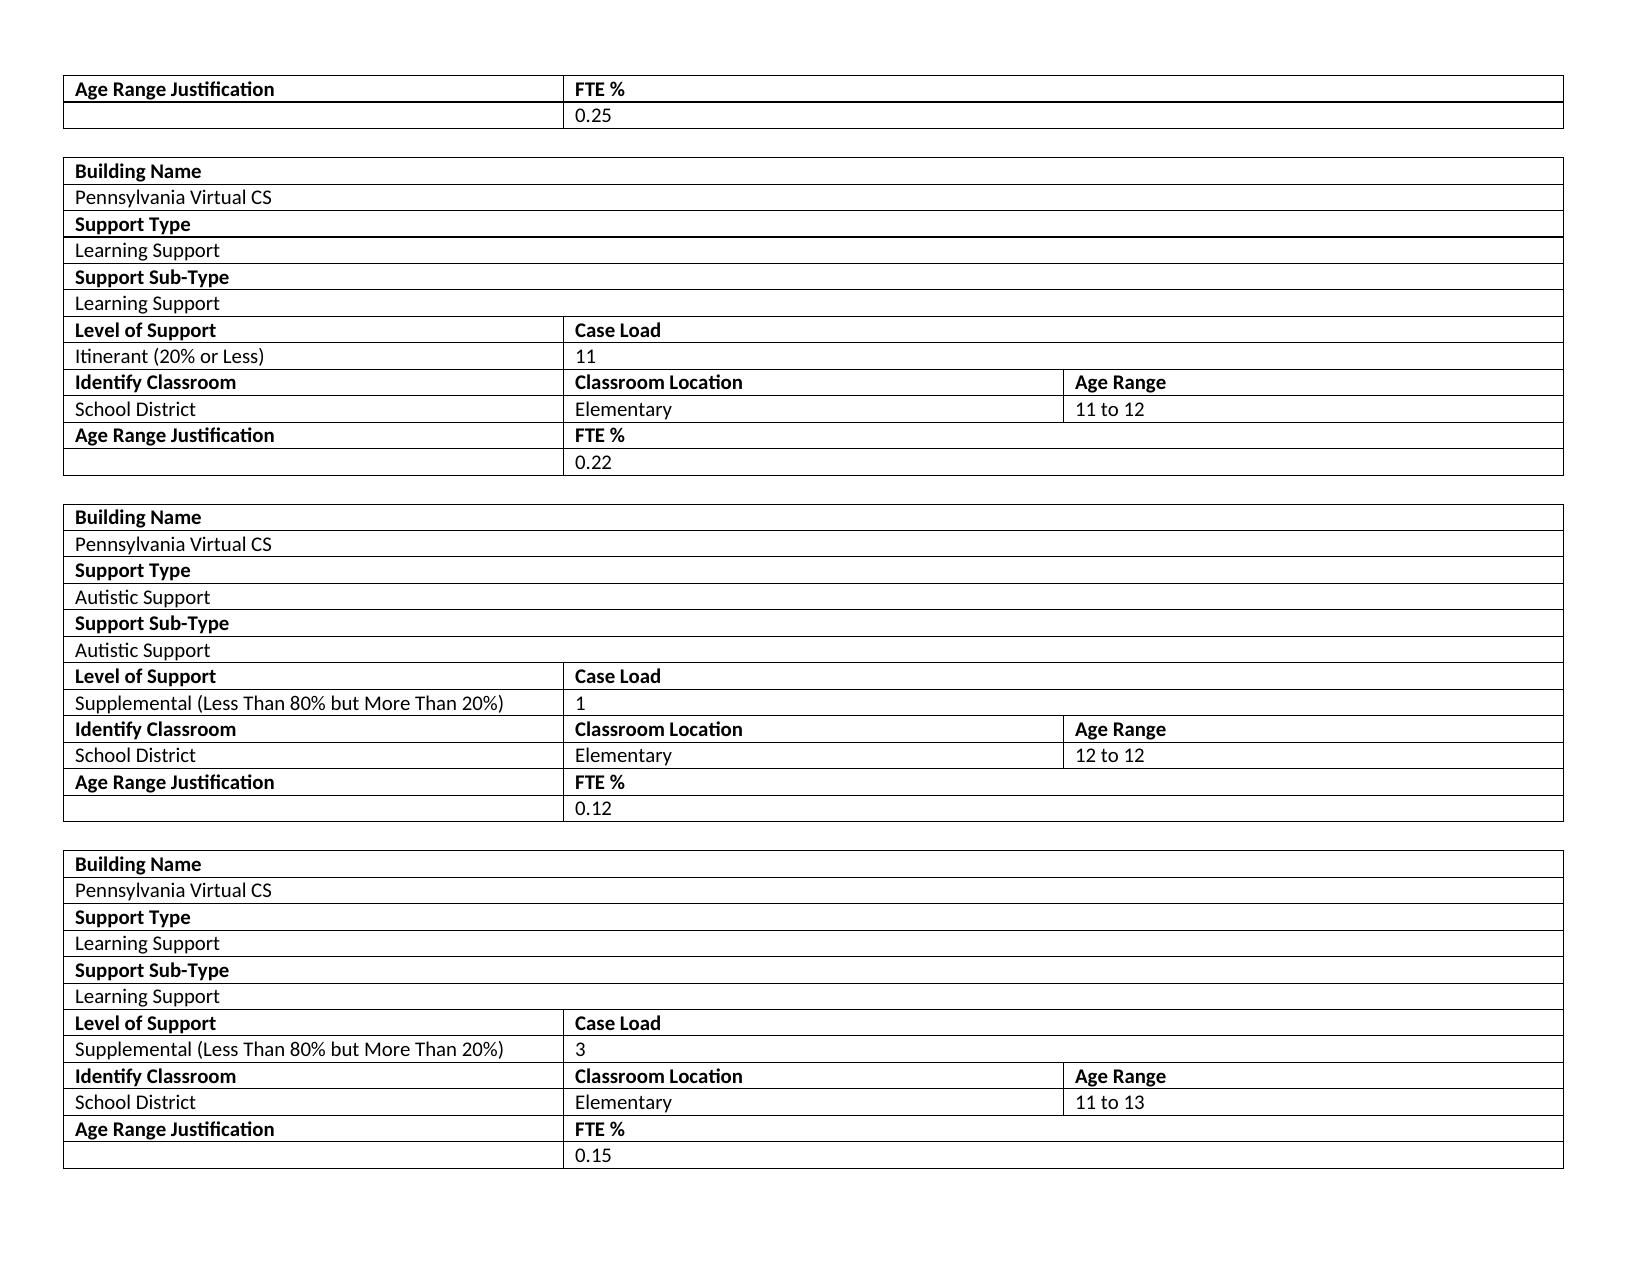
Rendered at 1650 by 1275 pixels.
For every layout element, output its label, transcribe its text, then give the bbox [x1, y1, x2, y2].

table_cell FTE % [564, 76, 1563, 101]
table_cell Age Range [1064, 716, 1563, 742]
table_cell Level of Support [64, 663, 563, 689]
table_cell Identify Classroom [64, 1063, 563, 1088]
table_cell Level of Support [64, 317, 563, 342]
table_cell School District [64, 396, 563, 422]
table_cell Age Range Justification [64, 1116, 563, 1141]
table_cell Support Sub-Type [64, 957, 1563, 982]
table_cell FTE % [564, 769, 1563, 794]
table_cell Learning Support [64, 984, 1563, 1009]
table_cell 3 [564, 1036, 1563, 1062]
table_cell Case Load [564, 317, 1563, 342]
table_header Building Name [64, 158, 1563, 183]
table_cell Case Load [564, 1010, 1563, 1035]
table_cell Age Range Justification [64, 769, 563, 794]
table_cell Autistic Support [64, 584, 1563, 609]
table_cell Age Range [1064, 1063, 1563, 1088]
table_cell 0.22 [564, 449, 1563, 474]
table_cell Identify Classroom [64, 370, 563, 395]
table_cell FTE % [564, 1116, 1563, 1141]
table_cell Identify Classroom [64, 716, 563, 742]
table_cell Classroom Location [564, 370, 1063, 395]
table_cell Support Type [64, 557, 1563, 583]
table_cell Support Type [64, 211, 1563, 236]
table_cell 11 to 12 [1064, 396, 1563, 422]
table_cell Elementary [564, 1089, 1063, 1115]
table_cell Learning Support [64, 931, 1563, 956]
table_cell Age Range Justification [64, 423, 563, 448]
table_cell Support Sub-Type [64, 610, 1563, 636]
table_cell [64, 449, 563, 474]
table_cell Pennsylvania Virtual CS [64, 878, 1563, 903]
table_cell 0.25 [564, 103, 1563, 128]
table_cell Case Load [564, 663, 1563, 689]
table_cell 12 to 12 [1064, 743, 1563, 768]
table_cell [64, 103, 563, 128]
table_cell Classroom Location [564, 716, 1063, 742]
table_cell Supplemental (Less Than 80% but More Than 20%) [64, 690, 563, 715]
table_cell 1 [564, 690, 1563, 715]
table_cell 0.12 [564, 796, 1563, 821]
table_cell Autistic Support [64, 637, 1563, 662]
table_cell Elementary [564, 743, 1063, 768]
table_cell School District [64, 743, 563, 768]
table_cell Supplemental (Less Than 80% but More Than 20%) [64, 1036, 563, 1062]
table_cell 11 [564, 343, 1563, 369]
table_cell Learning Support [64, 238, 1563, 263]
table_header Building Name [64, 851, 1563, 877]
table_cell Support Sub-Type [64, 264, 1563, 289]
table_cell FTE % [564, 423, 1563, 448]
table_cell 0.15 [564, 1142, 1563, 1168]
table_cell Classroom Location [564, 1063, 1063, 1088]
table_cell [64, 1142, 563, 1168]
table_cell Age Range [1064, 370, 1563, 395]
table_cell Support Type [64, 904, 1563, 929]
table_cell 11 to 13 [1064, 1089, 1563, 1115]
table_cell Pennsylvania Virtual CS [64, 531, 1563, 556]
table_cell School District [64, 1089, 563, 1115]
table_cell Age Range Justification [64, 76, 563, 101]
table_cell Elementary [564, 396, 1063, 422]
table_cell Learning Support [64, 290, 1563, 316]
table_cell [64, 796, 563, 821]
table_cell Itinerant (20% or Less) [64, 343, 563, 369]
table_cell Pennsylvania Virtual CS [64, 185, 1563, 210]
table_header Building Name [64, 505, 1563, 530]
table_cell Level of Support [64, 1010, 563, 1035]
